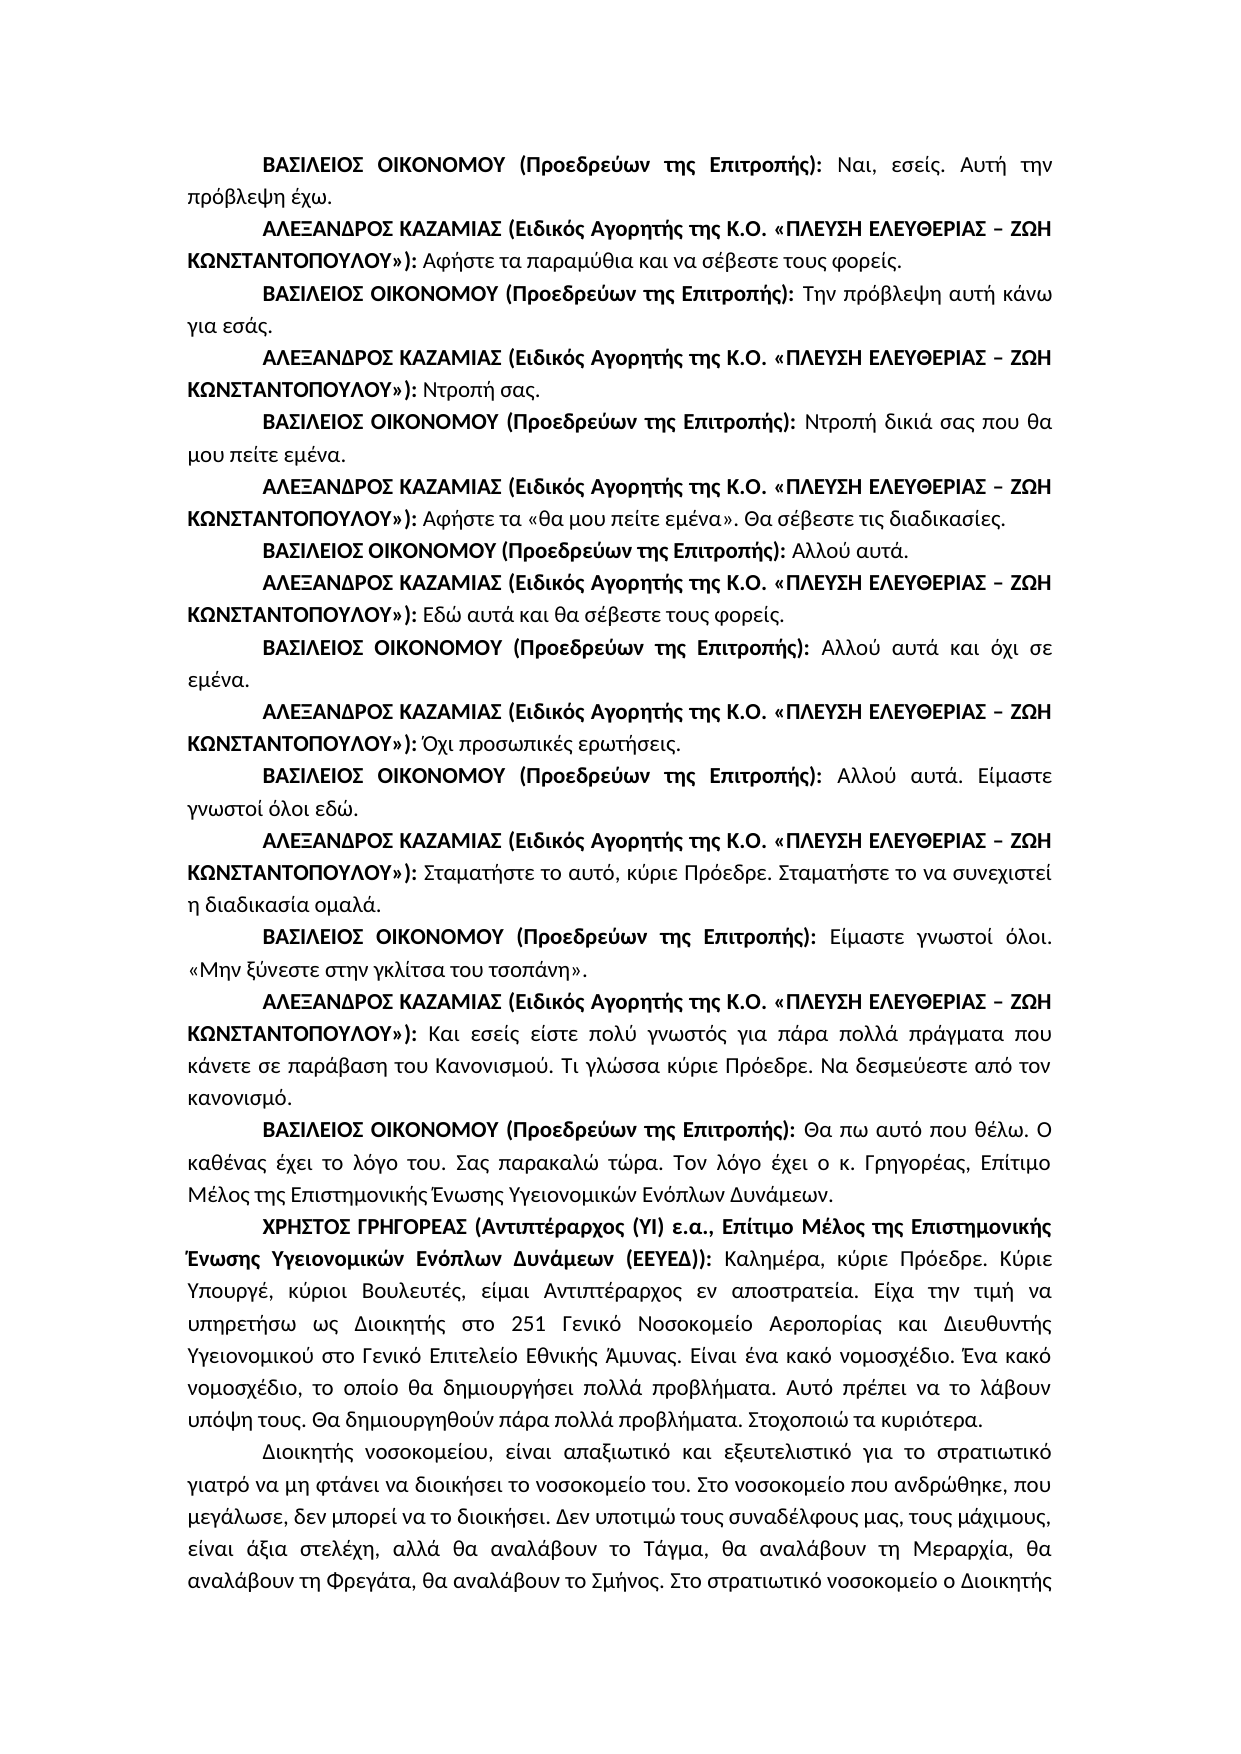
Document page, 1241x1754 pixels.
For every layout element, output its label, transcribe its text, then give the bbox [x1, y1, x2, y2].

text ΑΛΕΞΑΝΔΡΟΣ ΚΑΖΑΜΙΑΣ (Ειδικός Αγορητής της Κ.Ο. «ΠΛΕΥΣΗ ΕΛΕΥΘΕΡΙΑΣ – ΖΩΗ ΚΩΝΣΤΑΝΤΟΠΟΥΛΟΥ»): Εδώ αυτά και θα σέβεστε τους φορείς. [187, 568, 1053, 629]
text ΒΑΣΙΛΕΙΟΣ ΟΙΚΟΝΟΜΟΥ (Προεδρεύων της Επιτροπής): Ναι, εσείς. Αυτή την πρόβλεψη έχω. [187, 150, 1053, 210]
text ΑΛΕΞΑΝΔΡΟΣ ΚΑΖΑΜΙΑΣ (Ειδικός Αγορητής της Κ.Ο. «ΠΛΕΥΣΗ ΕΛΕΥΘΕΡΙΑΣ – ΖΩΗ ΚΩΝΣΤΑΝΤΟΠΟΥΛΟΥ»): Όχι προσωπικές ερωτήσεις. [187, 697, 1053, 757]
text ΑΛΕΞΑΝΔΡΟΣ ΚΑΖΑΜΙΑΣ (Ειδικός Αγορητής της Κ.Ο. «ΠΛΕΥΣΗ ΕΛΕΥΘΕΡΙΑΣ – ΖΩΗ ΚΩΝΣΤΑΝΤΟΠΟΥΛΟΥ»): Ντροπή σας. [187, 343, 1053, 403]
text ΧΡΗΣΤΟΣ ΓΡΗΓΟΡΕΑΣ (Αντιπτέραρχος (ΥΙ) ε.α., Επίτιμο Μέλος της Επιστημονικής Ένωσης Υγειονομικών Ενόπλων Δυνάμεων (ΕΕΥΕΔ)): Καλημέρα, κύριε Πρόεδρε. Κύριε Υπουργέ, κύριοι Βουλευτές, είμαι Αντιπτέραρχος εν αποστρατεία. Είχα την τιμή να υπηρετήσω ως Διοικητής στο 251 Γενικό Νοσοκομείο Αεροπορίας και Διευθυντής Υγειονομικού στο Γενικό Επιτελείο Εθνικής Άμυνας. Είναι ένα κακό νομοσχέδιο. Ένα κακό νομοσχέδιο, το οποίο θα δημιουργήσει πολλά προβλήματα. Αυτό πρέπει να το λάβουν υπόψη τους. Θα δημιουργηθούν πάρα πολλά προβλήματα. Στοχοποιώ τα κυριότερα. [187, 1212, 1053, 1433]
text ΑΛΕΞΑΝΔΡΟΣ ΚΑΖΑΜΙΑΣ (Ειδικός Αγορητής της Κ.Ο. «ΠΛΕΥΣΗ ΕΛΕΥΘΕΡΙΑΣ – ΖΩΗ ΚΩΝΣΤΑΝΤΟΠΟΥΛΟΥ»): Και εσείς είστε πολύ γνωστός για πάρα πολλά πράγματα που κάνετε σε παράβαση του Κανονισμού. Τι γλώσσα κύριε Πρόεδρε. Να δεσμεύεστε από τον κανονισμό. [187, 987, 1053, 1111]
text ΒΑΣΙΛΕΙΟΣ ΟΙΚΟΝΟΜΟΥ (Προεδρεύων της Επιτροπής): Την πρόβλεψη αυτή κάνω για εσάς. [187, 279, 1053, 339]
text ΒΑΣΙΛΕΙΟΣ ΟΙΚΟΝΟΜΟΥ (Προεδρεύων της Επιτροπής): Αλλού αυτά. Είμαστε γνωστοί όλοι εδώ. [187, 762, 1053, 822]
text ΑΛΕΞΑΝΔΡΟΣ ΚΑΖΑΜΙΑΣ (Ειδικός Αγορητής της Κ.Ο. «ΠΛΕΥΣΗ ΕΛΕΥΘΕΡΙΑΣ – ΖΩΗ ΚΩΝΣΤΑΝΤΟΠΟΥΛΟΥ»): Σταματήστε το αυτό, κύριε Πρόεδρε. Σταματήστε το να συνεχιστεί η διαδικασία ομαλά. [187, 826, 1053, 918]
text ΒΑΣΙΛΕΙΟΣ ΟΙΚΟΝΟΜΟΥ (Προεδρεύων της Επιτροπής): Αλλού αυτά. [187, 536, 1053, 564]
text ΑΛΕΞΑΝΔΡΟΣ ΚΑΖΑΜΙΑΣ (Ειδικός Αγορητής της Κ.Ο. «ΠΛΕΥΣΗ ΕΛΕΥΘΕΡΙΑΣ – ΖΩΗ ΚΩΝΣΤΑΝΤΟΠΟΥΛΟΥ»): Αφήστε τα «θα μου πείτε εμένα». Θα σέβεστε τις διαδικασίες. [187, 472, 1053, 532]
text ΒΑΣΙΛΕΙΟΣ ΟΙΚΟΝΟΜΟΥ (Προεδρεύων της Επιτροπής): Είμαστε γνωστοί όλοι. «Μην ξύνεστε στην γκλίτσα του τσοπάνη». [187, 922, 1053, 983]
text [187, 1437, 1053, 1594]
text ΑΛΕΞΑΝΔΡΟΣ ΚΑΖΑΜΙΑΣ (Ειδικός Αγορητής της Κ.Ο. «ΠΛΕΥΣΗ ΕΛΕΥΘΕΡΙΑΣ – ΖΩΗ ΚΩΝΣΤΑΝΤΟΠΟΥΛΟΥ»): Αφήστε τα παραμύθια και να σέβεστε τους φορείς. [187, 214, 1053, 274]
text ΒΑΣΙΛΕΙΟΣ ΟΙΚΟΝΟΜΟΥ (Προεδρεύων της Επιτροπής): Ντροπή δικιά σας που θα μου πείτε εμένα. [187, 407, 1053, 468]
text ΒΑΣΙΛΕΙΟΣ ΟΙΚΟΝΟΜΟΥ (Προεδρεύων της Επιτροπής): Θα πω αυτό που θέλω. Ο καθένας έχει το λόγο του. Σας παρακαλώ τώρα. Τον λόγο έχει ο κ. Γρηγορέας, Επίτιμο Μέλος της Επιστημονικής Ένωσης Υγειονομικών Ενόπλων Δυνάμεων. [187, 1116, 1053, 1208]
text ΒΑΣΙΛΕΙΟΣ ΟΙΚΟΝΟΜΟΥ (Προεδρεύων της Επιτροπής): Αλλού αυτά και όχι σε εμένα. [187, 633, 1053, 693]
